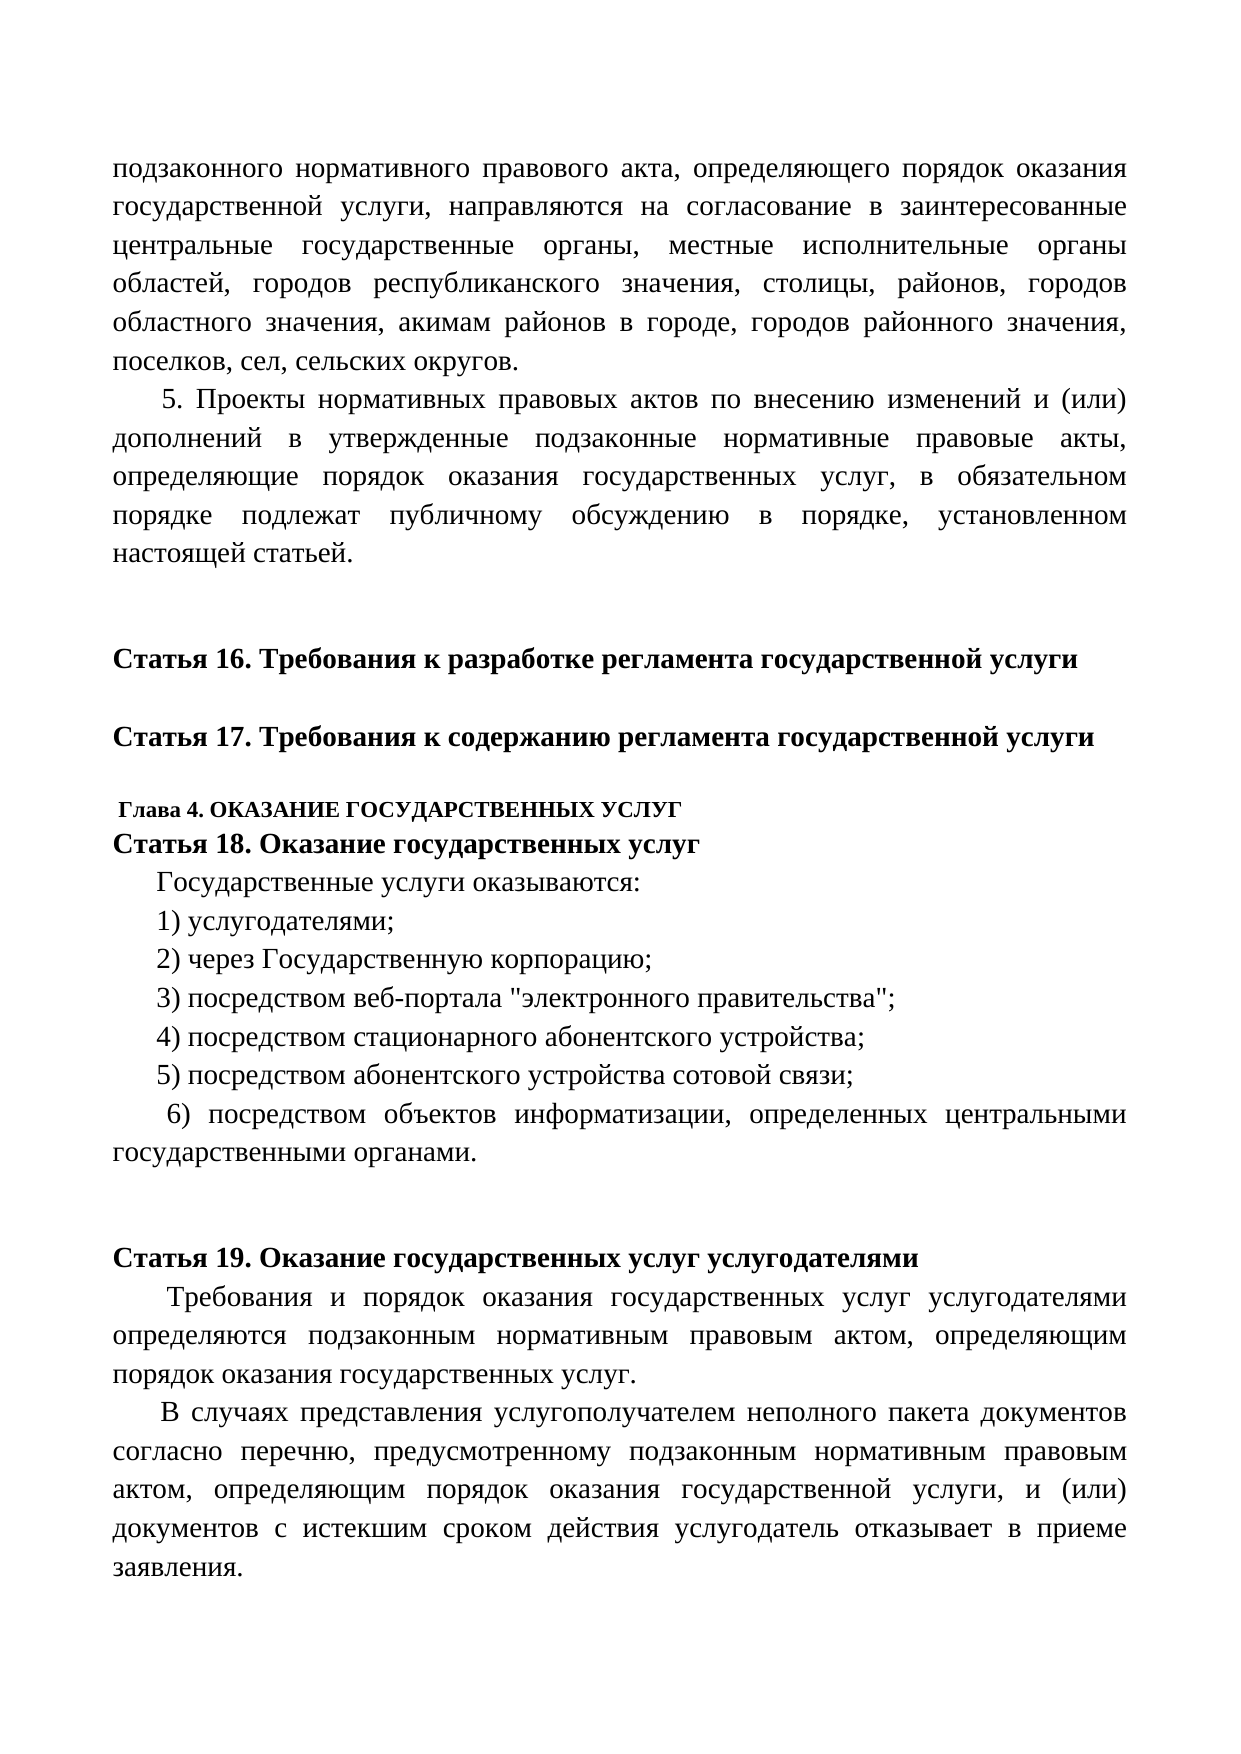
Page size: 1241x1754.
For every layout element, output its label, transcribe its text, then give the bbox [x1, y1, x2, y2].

text 5. Проекты нормативных правовых актов по внесению изменений и (или) дополнений в утвержденные подзаконные нормативные правовые акты, определяющие порядок оказания государственных услуг, в обязательном порядке подлежат публичному обсуждению в порядке, установленном настоящей статьей. [112, 381, 1128, 569]
text Статья 16. Требования к разработке регламента государственной услуги [112, 642, 1128, 675]
text В случаях представления услугополучателем неполного пакета документов согласно перечню, предусмотренному подзаконным нормативным правовым актом, определяющим порядок оказания государственной услуги, и (или) документов с истекшим сроком действия услугодатель отказывает в приеме заявления. [112, 1394, 1128, 1582]
text Статья 17. Требования к содержанию регламента государственной услуги [112, 719, 1128, 752]
text 6) посредством объектов информатизации, определенных центральными государственными органами. [112, 1096, 1128, 1168]
text 3) посредством веб-портала "электронного правительства"; [112, 980, 1128, 1014]
text 4) посредством стационарного абонентского устройства; [112, 1019, 1128, 1052]
text Государственные услуги оказываются: [112, 864, 1128, 898]
text 1) услугодателями; [112, 903, 1128, 937]
text 5) посредством абонентского устройства сотовой связи; [112, 1057, 1128, 1091]
text Статья 19. Оказание государственных услуг услугодателями [112, 1240, 1128, 1274]
text Статья 18. Оказание государственных услуг [112, 826, 1128, 859]
text Требования и порядок оказания государственных услуг услугодателями определяются подзаконным нормативным правовым актом, определяющим порядок оказания государственных услуг. [112, 1279, 1128, 1389]
text Глава 4. ОКАЗАНИЕ ГОСУДАРСТВЕННЫХ УСЛУГ [112, 796, 1128, 822]
text 2) через Государственную корпорацию; [112, 942, 1128, 975]
